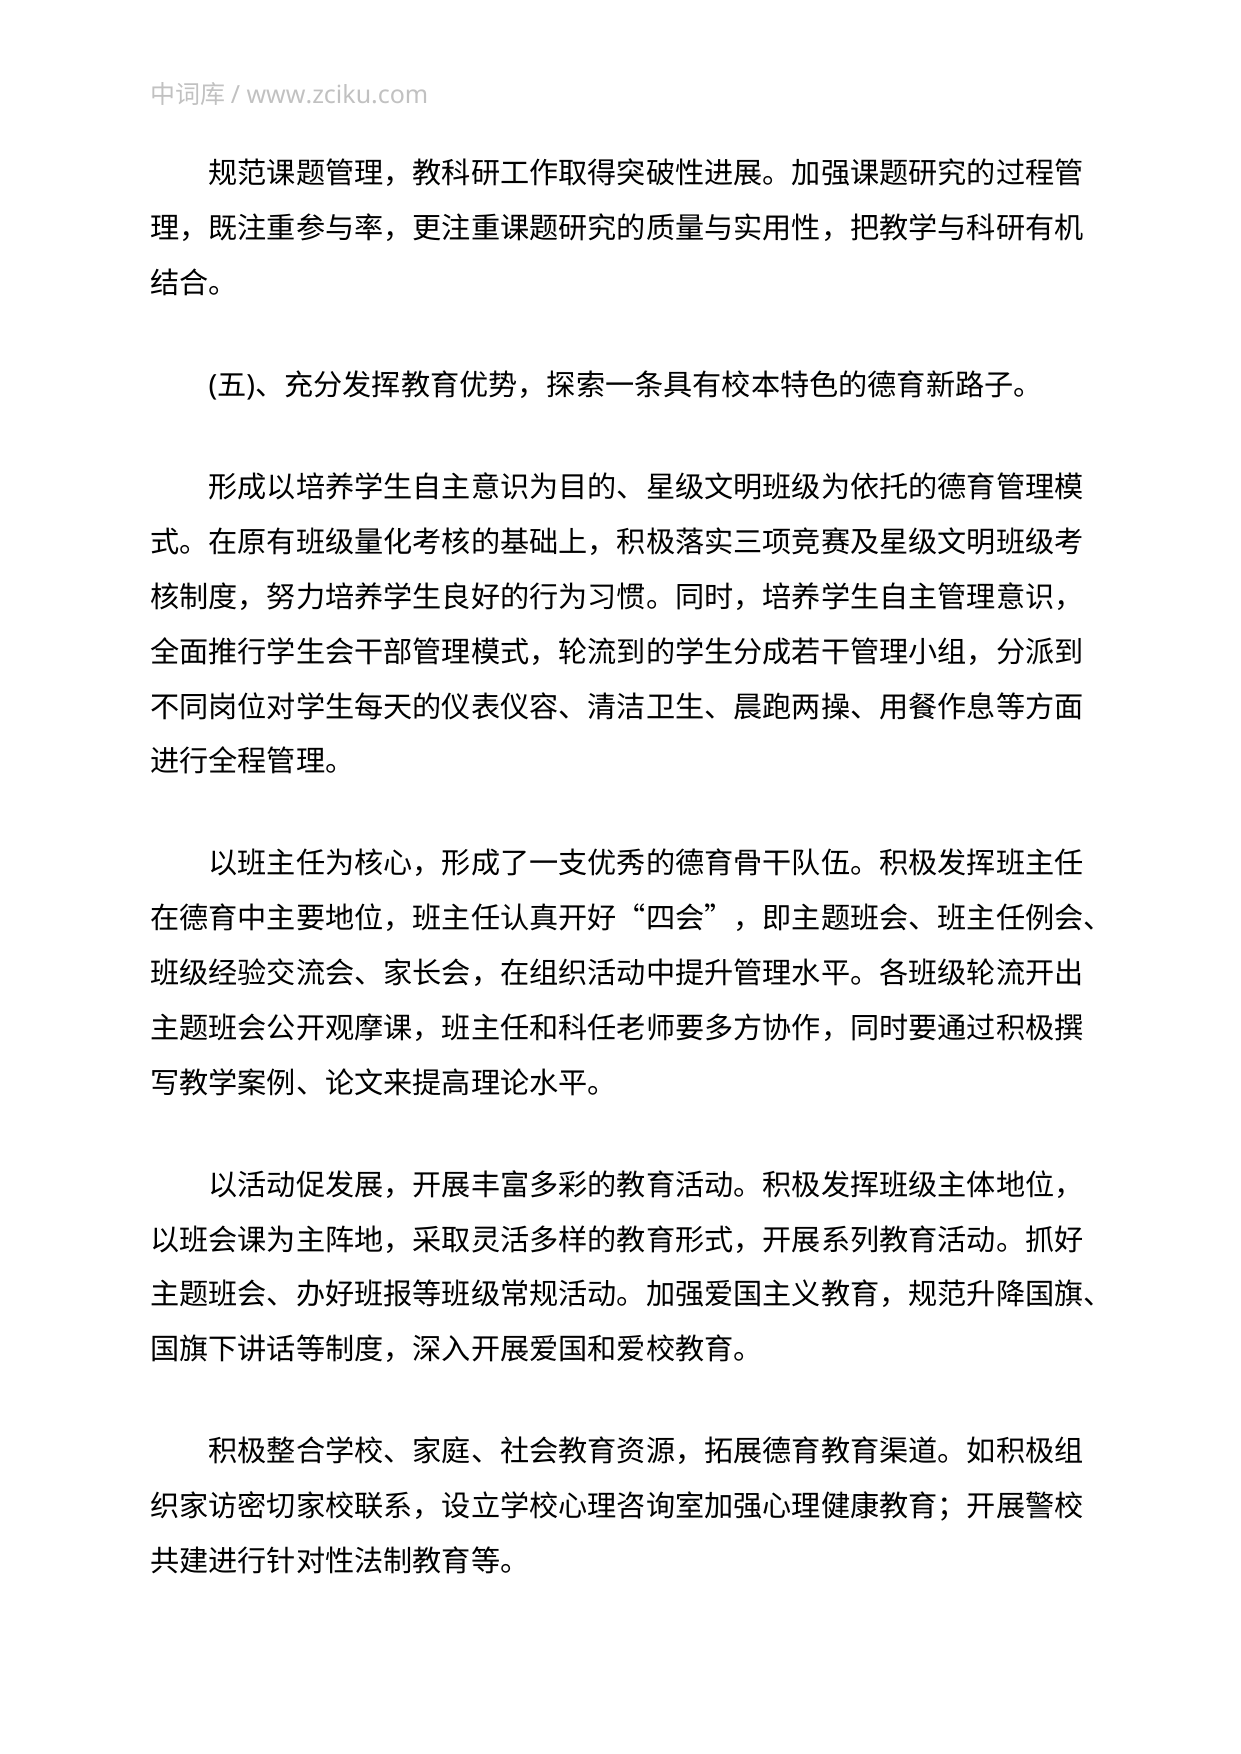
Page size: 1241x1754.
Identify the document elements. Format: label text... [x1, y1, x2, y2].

text 以班主任为核心，形成了一支优秀的德育骨干队伍。积极发挥班主任在德育中主要地位，班主任认真开好“四会”，即主题班会、班主任例会、班级经验交流会、家长会，在组织活动中提升管理水平。各班级轮流开出主题班会公开观摩课，班主任和科任老师要多方协作，同时要通过积极撰写教学案例、论文来提高理论水平。 [150, 840, 1090, 1102]
text 规范课题管理，教科研工作取得突破性进展。加强课题研究的过程管理，既注重参与率，更注重课题研究的质量与实用性，把教学与科研有机结合。 [150, 150, 1090, 302]
text (五)、充分发挥教育优势，探索一条具有校本特色的德育新路子。 [150, 362, 1090, 404]
text 以活动促发展，开展丰富多彩的教育活动。积极发挥班级主体地位，以班会课为主阵地，采取灵活多样的教育形式，开展系列教育活动。抓好主题班会、办好班报等班级常规活动。加强爱国主义教育，规范升降国旗、国旗下讲话等制度，深入开展爱国和爱校教育。 [150, 1161, 1090, 1368]
text 积极整合学校、家庭、社会教育资源，拓展德育教育渠道。如积极组织家访密切家校联系，设立学校心理咨询室加强心理健康教育；开展警校共建进行针对性法制教育等。 [150, 1428, 1090, 1580]
text 形成以培养学生自主意识为目的、星级文明班级为依托的德育管理模式。在原有班级量化考核的基础上，积极落实三项竞赛及星级文明班级考核制度，努力培养学生良好的行为习惯。同时，培养学生自主管理意识，全面推行学生会干部管理模式，轮流到的学生分成若干管理小组，分派到不同岗位对学生每天的仪表仪容、清洁卫生、晨跑两操、用餐作息等方面进行全程管理。 [150, 463, 1090, 780]
